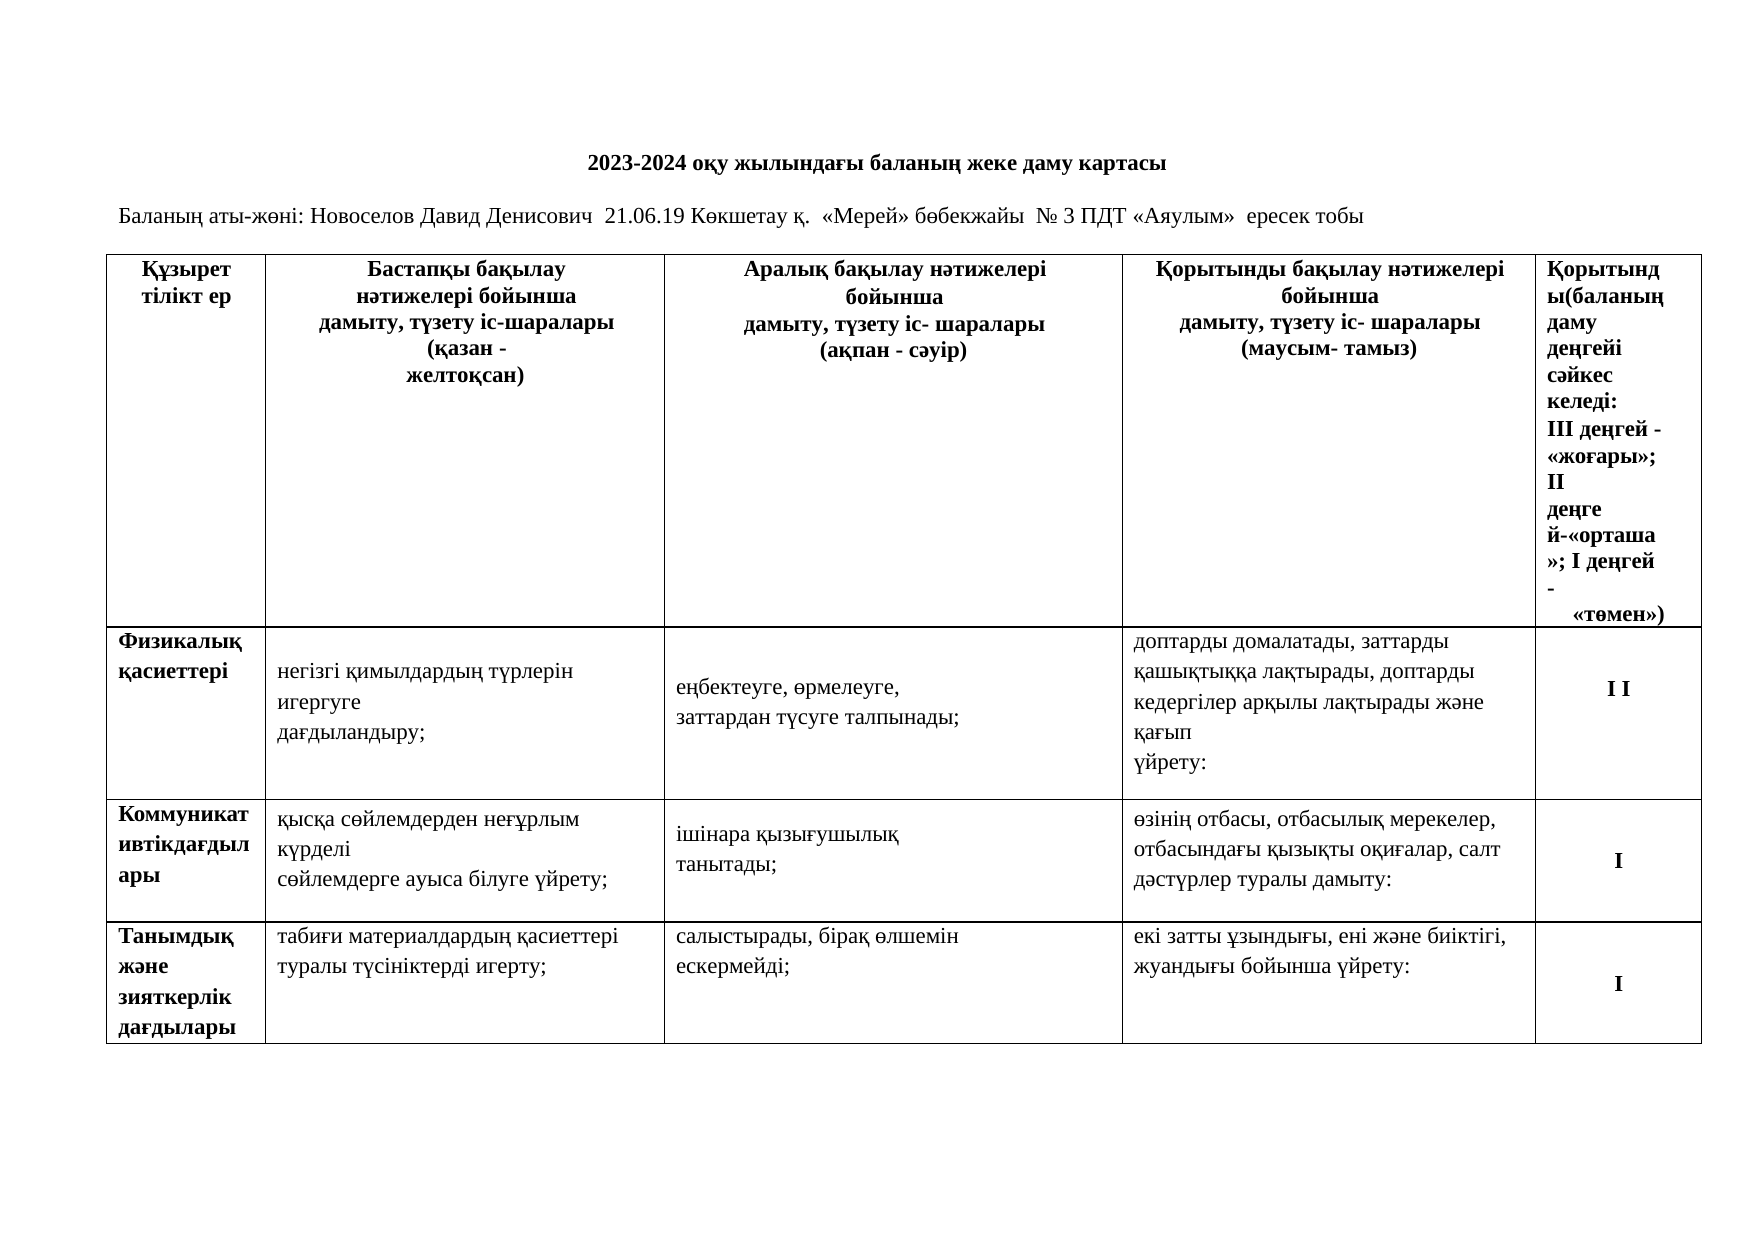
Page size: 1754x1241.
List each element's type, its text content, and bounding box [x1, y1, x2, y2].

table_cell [665, 923, 1122, 1043]
table_cell еңбектеуге, өрмелеуге, заттардан түсуге талпынады; [665, 628, 1122, 799]
table_header Қорытынды бақылау нәтижелері бойынша дамыту, түзету іс- шаралары (маусым- тамыз) [1123, 255, 1535, 626]
table_cell Физикалық қасиеттері [107, 628, 265, 799]
table_cell I I [1536, 628, 1701, 799]
table_cell ішінара қызығушылық танытады; [665, 800, 1122, 921]
text 2023-2024 оқу жылындағы баланың жеке даму картасы [118, 149, 1636, 175]
table_cell I [1536, 800, 1701, 921]
table_header Бастапқы бақылау нәтижелері бойынша дамыту, түзету іс-шаралары (қазан - желтоқсан) [266, 255, 664, 626]
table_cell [107, 923, 265, 1043]
table_cell Коммуникативтікдағдылары [107, 800, 265, 921]
table_cell доптарды домалатады, заттарды қашықтыққа лақтырады, доптарды кедергілер арқылы лақтырады және қағып үйрету: [1123, 628, 1535, 799]
table_cell өзінің отбасы, отбасылық мерекелер, отбасындағы қызықты оқиғалар, салт дәстүрлер туралы дамыту: [1123, 800, 1535, 921]
text Баланың аты-жөні: Новоселов Давид Денисович 21.06.19 Көкшетау қ. «Мерей» бөбекжайы № 3 ПДT «Аяулым» ересек тобы [118, 202, 1636, 228]
table_cell негізгі қимылдардың түрлерін игергуге дағдыландыру; [266, 628, 664, 799]
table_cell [266, 923, 664, 1043]
table_cell қысқа сөйлемдерден неғұрлым күрделі сөйлемдерге ауыса білуге үйрету; [266, 800, 664, 921]
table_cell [1123, 923, 1535, 1043]
table_cell I [1536, 923, 1701, 1043]
table_header Қорытынды(баланың даму деңгейі сәйкес келеді: III деңгей - «жоғары»; II деңгей-«орташа»; I деңгей - «төмен») [1536, 255, 1701, 626]
table_header Аралық бақылау нәтижелері бойынша дамыту, түзету іс- шаралары (ақпан - сәуір) [665, 255, 1122, 626]
table_header Құзырет тілікт ер [107, 255, 265, 626]
